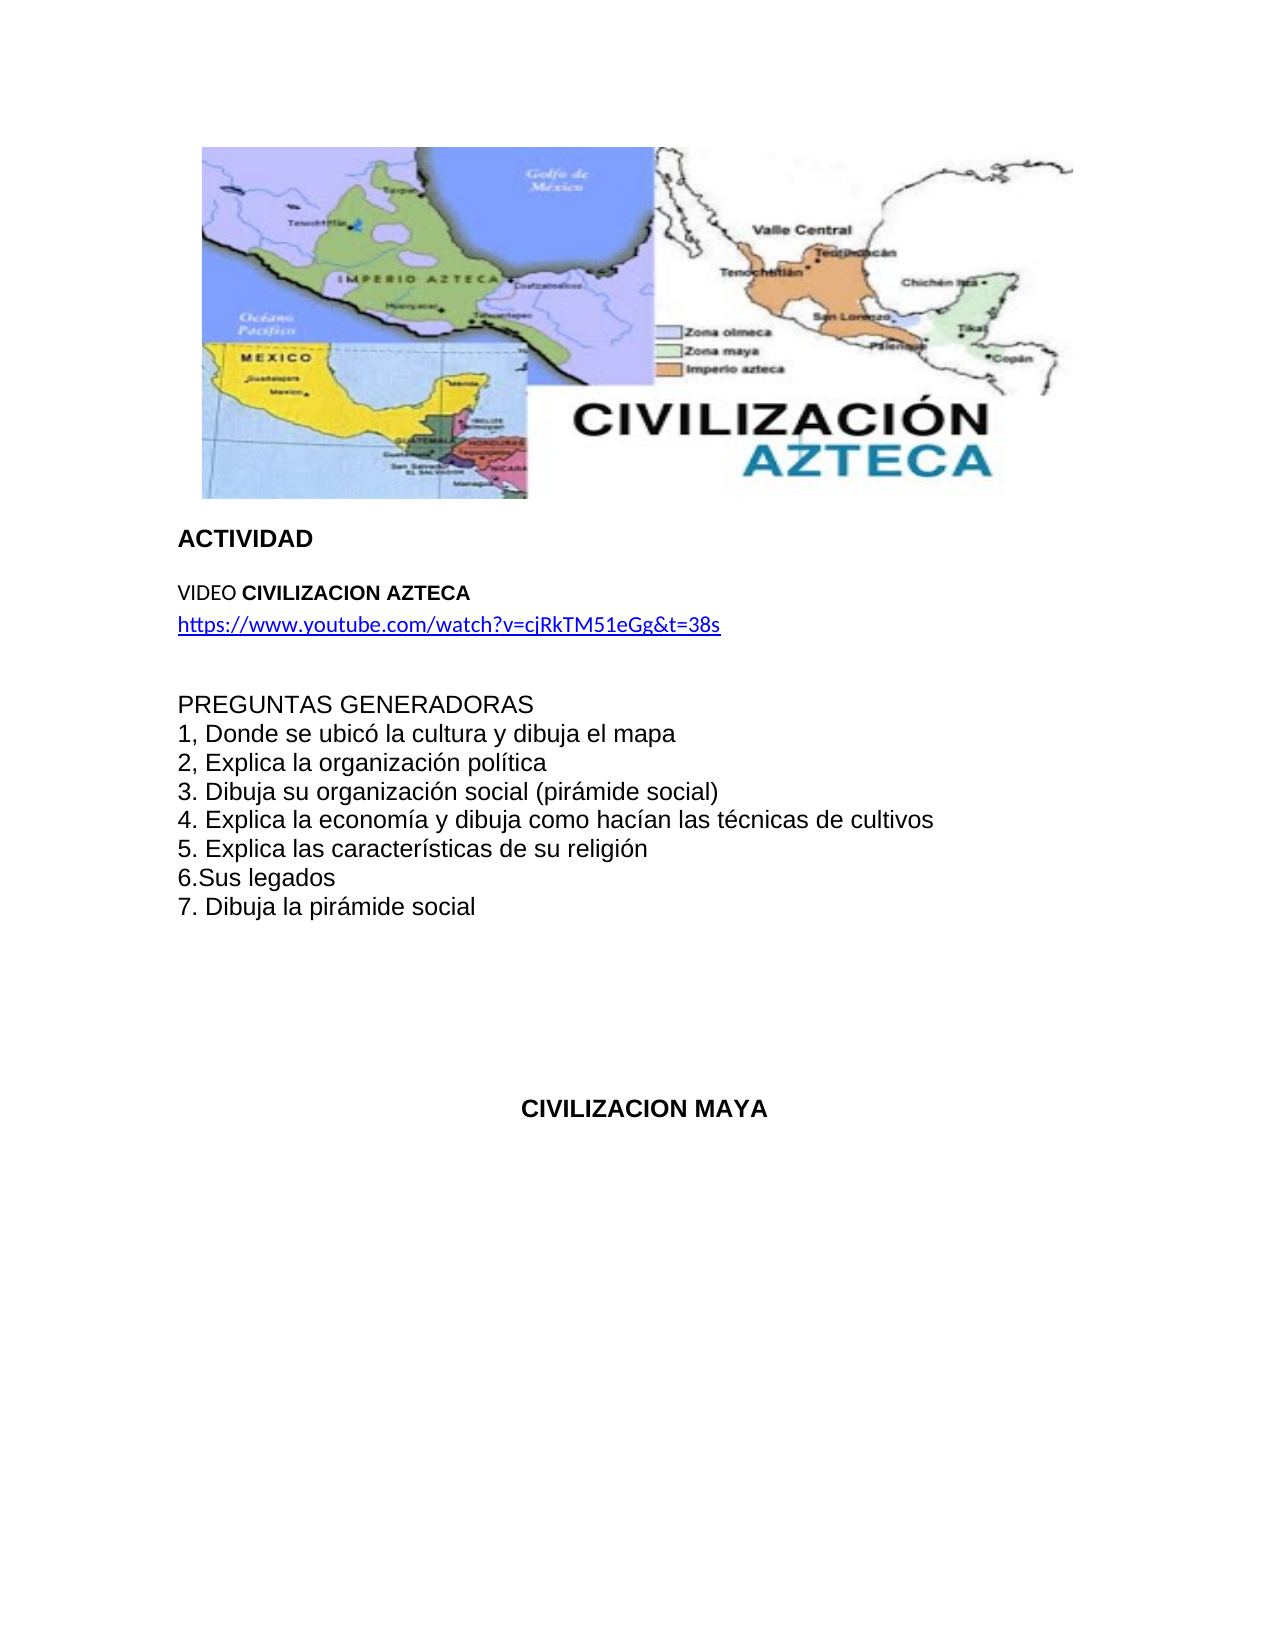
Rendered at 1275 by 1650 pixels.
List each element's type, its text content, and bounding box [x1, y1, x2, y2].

text PREGUNTAS GENERADORAS 1, Donde se ubicó la cultura y dibuja el mapa [177, 690, 1098, 748]
text VIDEO CIVILIZACION AZTECA [177, 578, 1098, 606]
text 7. Dibuja la pirámide social [177, 892, 1098, 920]
text 4. Explica la economía y dibuja como hacían las técnicas de cultivos [177, 805, 1098, 834]
text https://www.youtube.com/watch?v=cjRkTM51eGg&t=38s [177, 610, 1098, 638]
text 5. Explica las características de su religión [177, 834, 1098, 863]
text 3. Dibuja su organización social (pirámide social) [177, 777, 1098, 805]
text CIVILIZACION MAYA [177, 1094, 1098, 1123]
text 2, Explica la organización política [177, 748, 1098, 777]
text 6.Sus legados [177, 863, 1098, 892]
picture [201, 147, 1074, 499]
text ACTIVIDAD [177, 524, 1098, 553]
